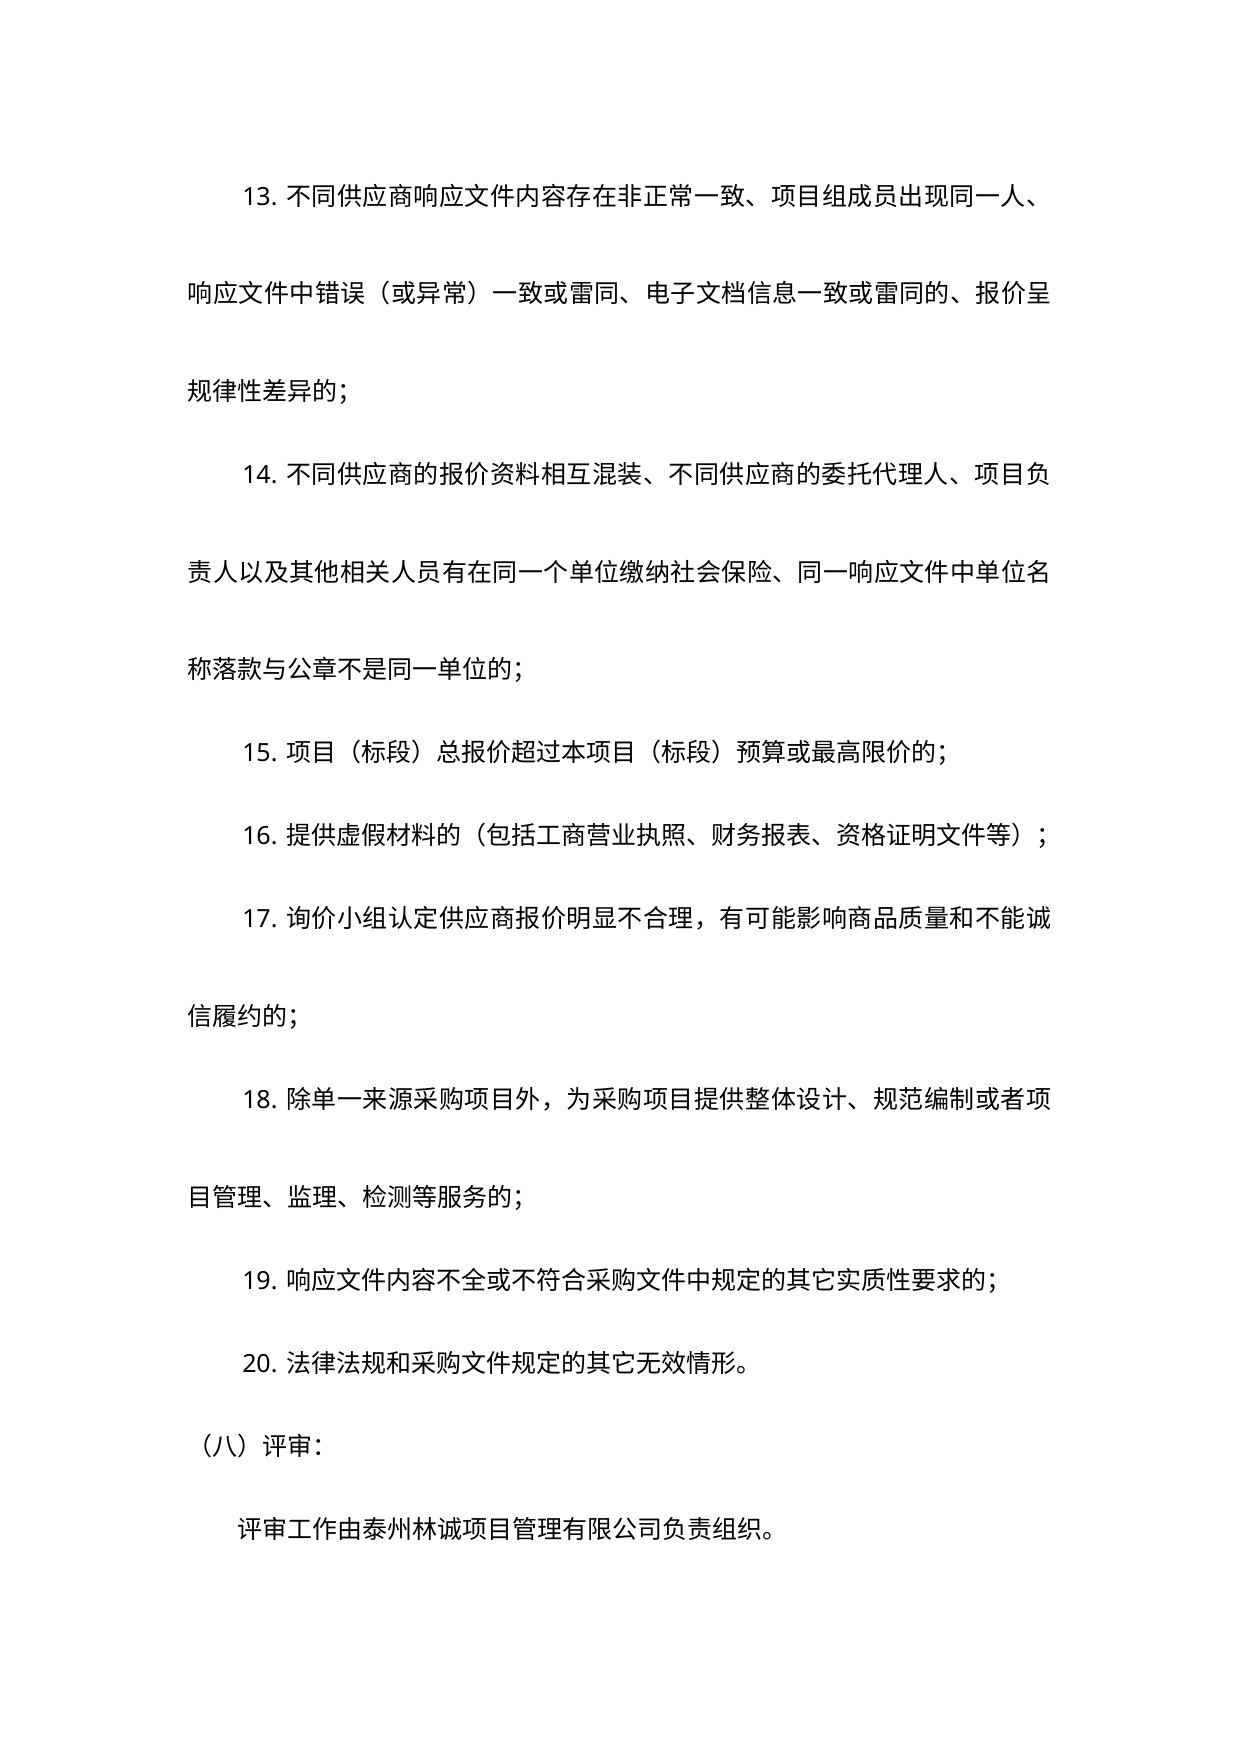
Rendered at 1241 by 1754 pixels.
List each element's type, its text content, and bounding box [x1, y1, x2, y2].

text （八）评审： [187, 1412, 1053, 1477]
list 除单一来源采购项目外，为采购项目提供整体设计、规范编制或者项目管理、监理、检测等服务的； [188, 1065, 1053, 1228]
list 法律法规和采购文件规定的其它无效情形。 [188, 1329, 1053, 1394]
text 评审工作由泰州林诚项目管理有限公司负责组织。 [187, 1495, 1053, 1560]
list 询价小组认定供应商报价明显不合理，有可能影响商品质量和不能诚信履约的； [188, 884, 1053, 1047]
list 项目（标段）总报价超过本项目（标段）预算或最高限价的； [188, 718, 1053, 783]
list 不同供应商响应文件内容存在非正常一致、项目组成员出现同一人、响应文件中错误（或异常）一致或雷同、电子文档信息一致或雷同的、报价呈规律性差异的； [188, 162, 1053, 422]
list 不同供应商的报价资料相互混装、不同供应商的委托代理人、项目负责人以及其他相关人员有在同一个单位缴纳社会保险、同一响应文件中单位名称落款与公章不是同一单位的； [188, 440, 1053, 700]
list 提供虚假材料的（包括工商营业执照、财务报表、资格证明文件等）； [188, 801, 1053, 866]
list 响应文件内容不全或不符合采购文件中规定的其它实质性要求的； [188, 1246, 1053, 1311]
